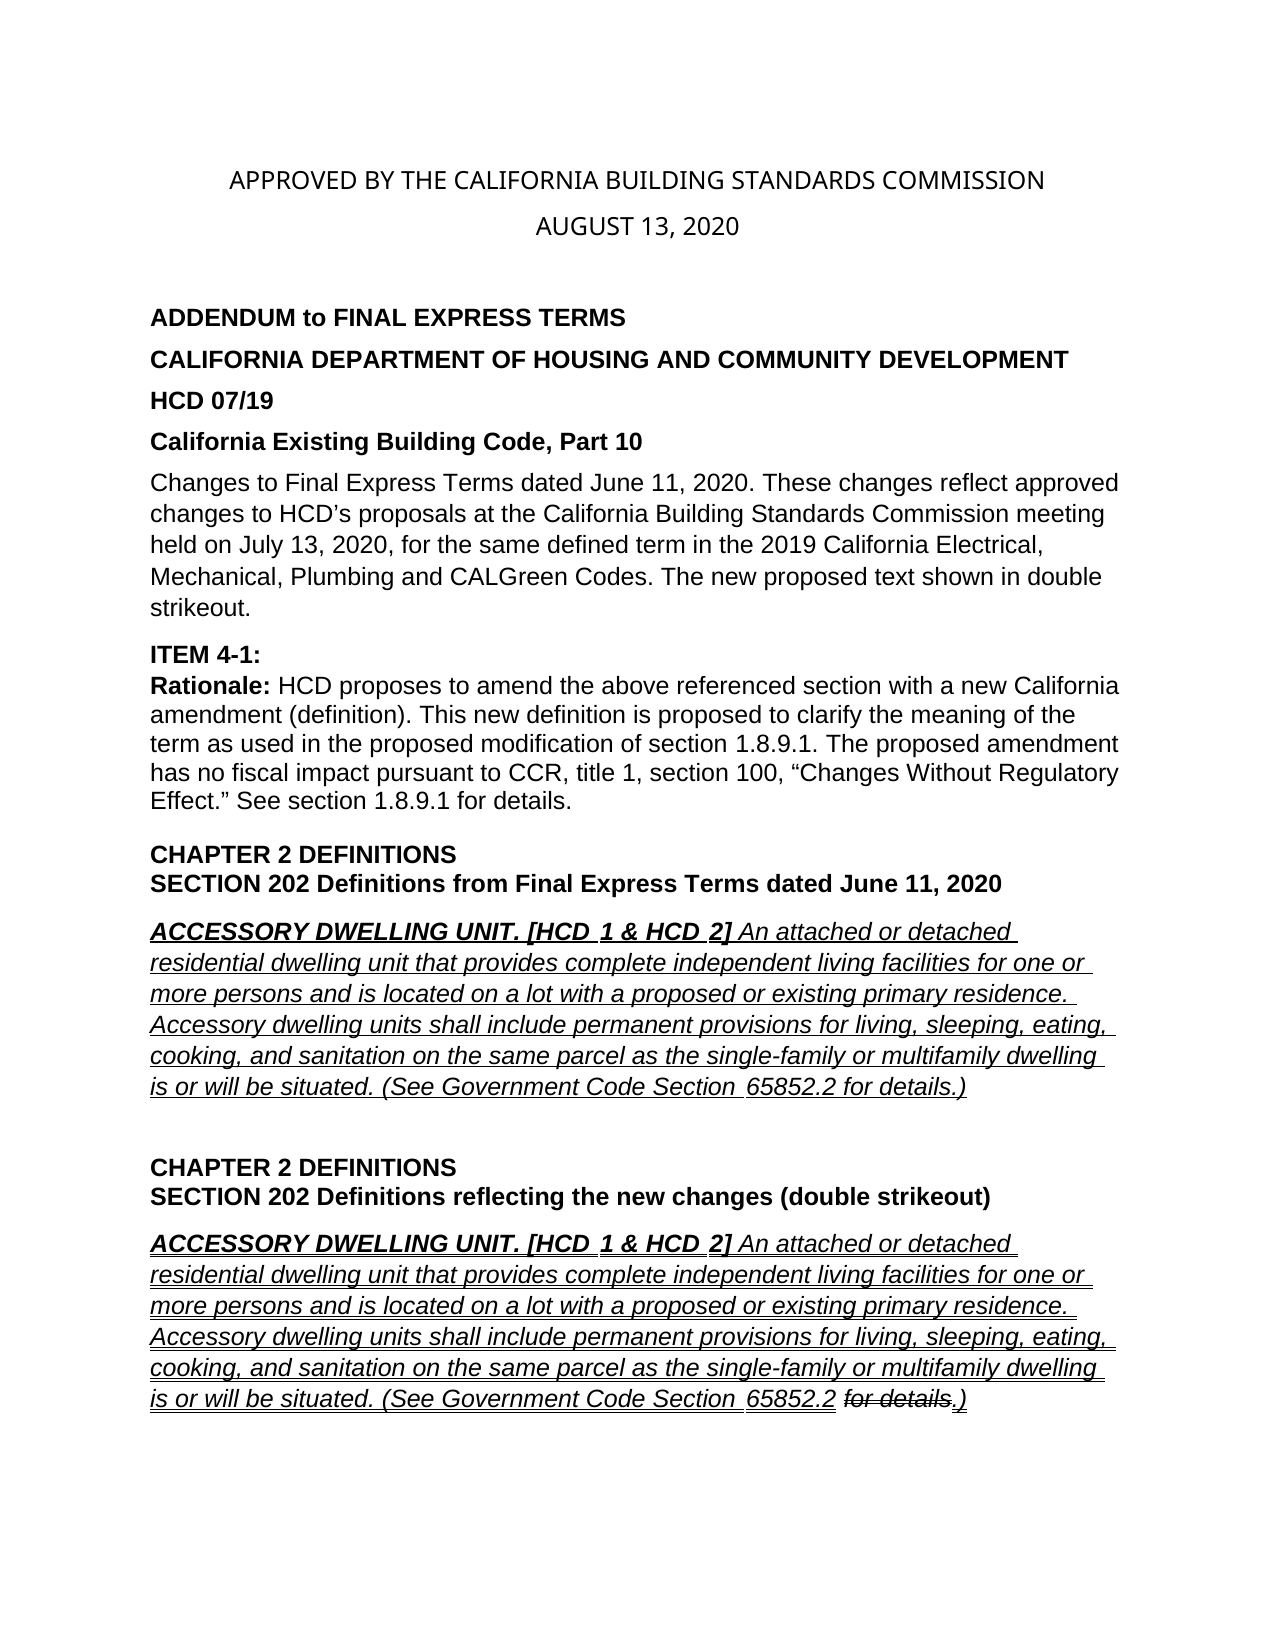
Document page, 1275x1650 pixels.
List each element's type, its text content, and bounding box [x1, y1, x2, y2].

text Rationale: HCD proposes to amend the above referenced section with a new California amendment (definition). This new definition is proposed to clarify the meaning of the term as used in the proposed modification of section 1.8.9.1. The proposed amendment has no fiscal impact pursuant to CCR, title 1, section 100, “Changes Without Regulatory Effect.” See section 1.8.9.1 for details. [150, 671, 1125, 815]
text SECTION 202 Definitions from Final Express Terms dated June 11, 2020 [150, 869, 1125, 897]
subtitle ADDENDUM to FINAL EXPRESS TERMS [150, 303, 1125, 332]
subtitle CALIFORNIA DEPARTMENT OF HOUSING AND COMMUNITY DEVELOPMENT [150, 344, 1125, 373]
subtitle APPROVED BY THE CALIFORNIA BUILDING STANDARDS COMMISSION [150, 162, 1125, 197]
text ACCESSORY DWELLING UNIT. [HCD 1 & HCD 2] An attached or detached residential dwelling unit that provides complete independent living facilities for one or more persons and is located on a lot with a proposed or existing primary residence. Accessory dwelling units shall include permanent provisions for living, sleeping, eating, cooking, and sanitation on the same parcel as the single-family or multifamily dwelling is or will be situated. (See Government Code Section 65852.2 for details.) [150, 916, 1125, 1100]
subtitle AUGUST 13, 2020 [150, 209, 1125, 243]
text Changes to Final Express Terms dated June 11, 2020. These changes reflect approved changes to HCD’s proposals at the California Building Standards Commission meeting held on July 13, 2020, for the same defined term in the 2019 California Electrical, Mechanical, Plumbing and CALGreen Codes. The new proposed text shown in double strikeout. [150, 468, 1125, 621]
text CHAPTER 2 DEFINITIONS [150, 1153, 1125, 1181]
text SECTION 202 Definitions reflecting the new changes (double strikeout) [150, 1181, 1125, 1210]
subtitle California Existing Building Code, Part 10 [150, 427, 1125, 456]
text ACCESSORY DWELLING UNIT. [HCD 1 & HCD 2] An attached or detached residential dwelling unit that provides complete independent living facilities for one or more persons and is located on a lot with a proposed or existing primary residence. Accessory dwelling units shall include permanent provisions for living, sleeping, eating, cooking, and sanitation on the same parcel as the single-family or multifamily dwelling is or will be situated. (See Government Code Section 65852.2 for details.) [150, 1229, 1125, 1413]
text CHAPTER 2 DEFINITIONS [150, 840, 1125, 869]
subtitle ITEM 4-1: [150, 640, 1125, 669]
subtitle HCD 07/19 [150, 386, 1125, 414]
